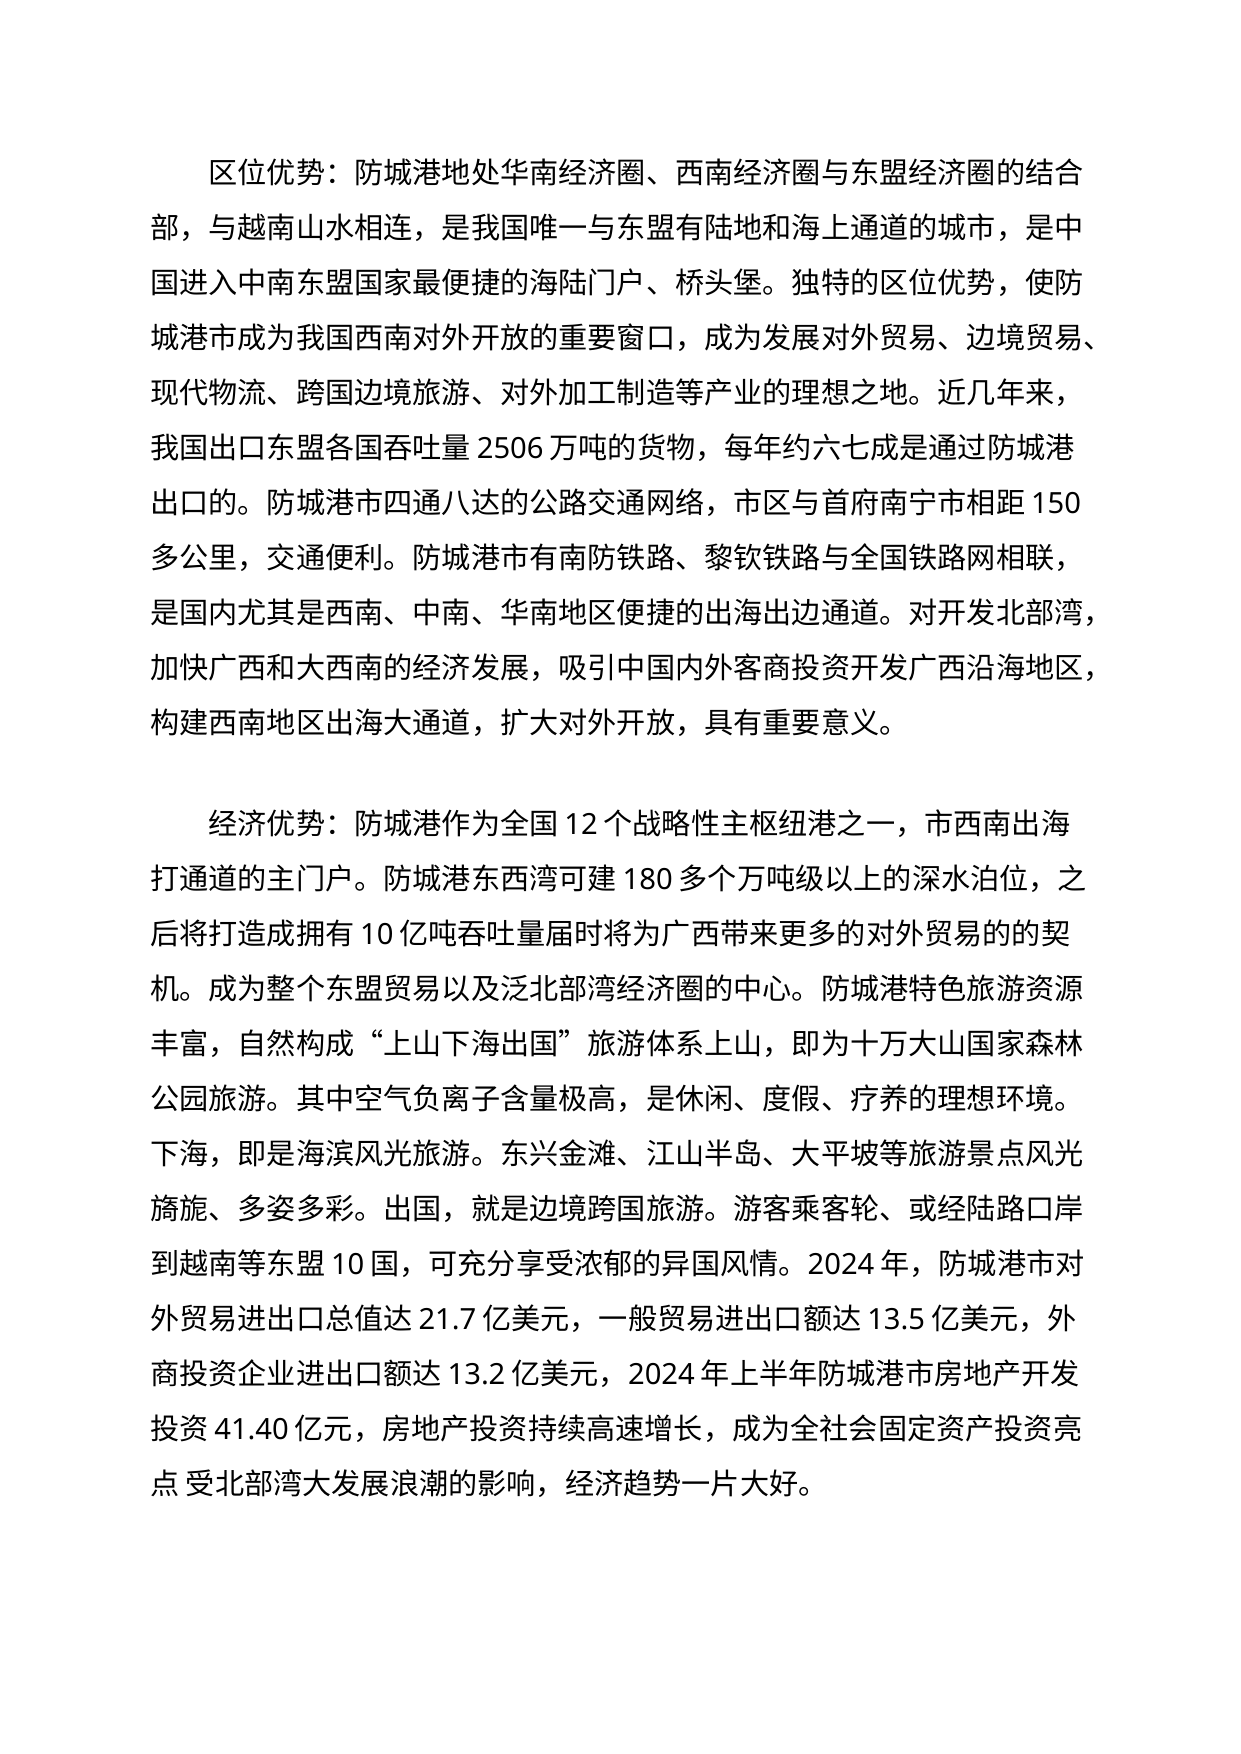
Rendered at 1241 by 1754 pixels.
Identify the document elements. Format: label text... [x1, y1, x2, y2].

text 经济优势：防城港作为全国12个战略性主枢纽港之一，市西南出海打通道的主门户。防城港东西湾可建180多个万吨级以上的深水泊位，之后将打造成拥有10亿吨吞吐量届时将为广西带来更多的对外贸易的的契机。成为整个东盟贸易以及泛北部湾经济圈的中心。防城港特色旅游资源丰富，自然构成“上山下海出国”旅游体系上山，即为十万大山国家森林公园旅游。其中空气负离子含量极高，是休闲、度假、疗养的理想环境。下海，即是海滨风光旅游。东兴金滩、江山半岛、大平坡等旅游景点风光旖旎、多姿多彩。出国，就是边境跨国旅游。游客乘客轮、或经陆路口岸到越南等东盟10国，可充分享受浓郁的异国风情。2024年，防城港市对外贸易进出口总值达21.7亿美元，一般贸易进出口额达13.5亿美元，外商投资企业进出口额达13.2亿美元，2024年上半年防城港市房地产开发投资41.40亿元，房地产投资持续高速增长，成为全社会固定资产投资亮点 受北部湾大发展浪潮的影响，经济趋势一片大好。 [150, 801, 1090, 1503]
text 区位优势：防城港地处华南经济圈、西南经济圈与东盟经济圈的结合部，与越南山水相连，是我国唯一与东盟有陆地和海上通道的城市，是中国进入中南东盟国家最便捷的海陆门户、桥头堡。独特的区位优势，使防城港市成为我国西南对外开放的重要窗口，成为发展对外贸易、边境贸易、现代物流、跨国边境旅游、对外加工制造等产业的理想之地。近几年来，我国出口东盟各国吞吐量2506万吨的货物，每年约六七成是通过防城港出口的。防城港市四通八达的公路交通网络，市区与首府南宁市相距150多公里，交通便利。防城港市有南防铁路、黎钦铁路与全国铁路网相联，是国内尤其是西南、中南、华南地区便捷的出海出边通道。对开发北部湾，加快广西和大西南的经济发展，吸引中国内外客商投资开发广西沿海地区，构建西南地区出海大通道，扩大对外开放，具有重要意义。 [150, 150, 1090, 741]
